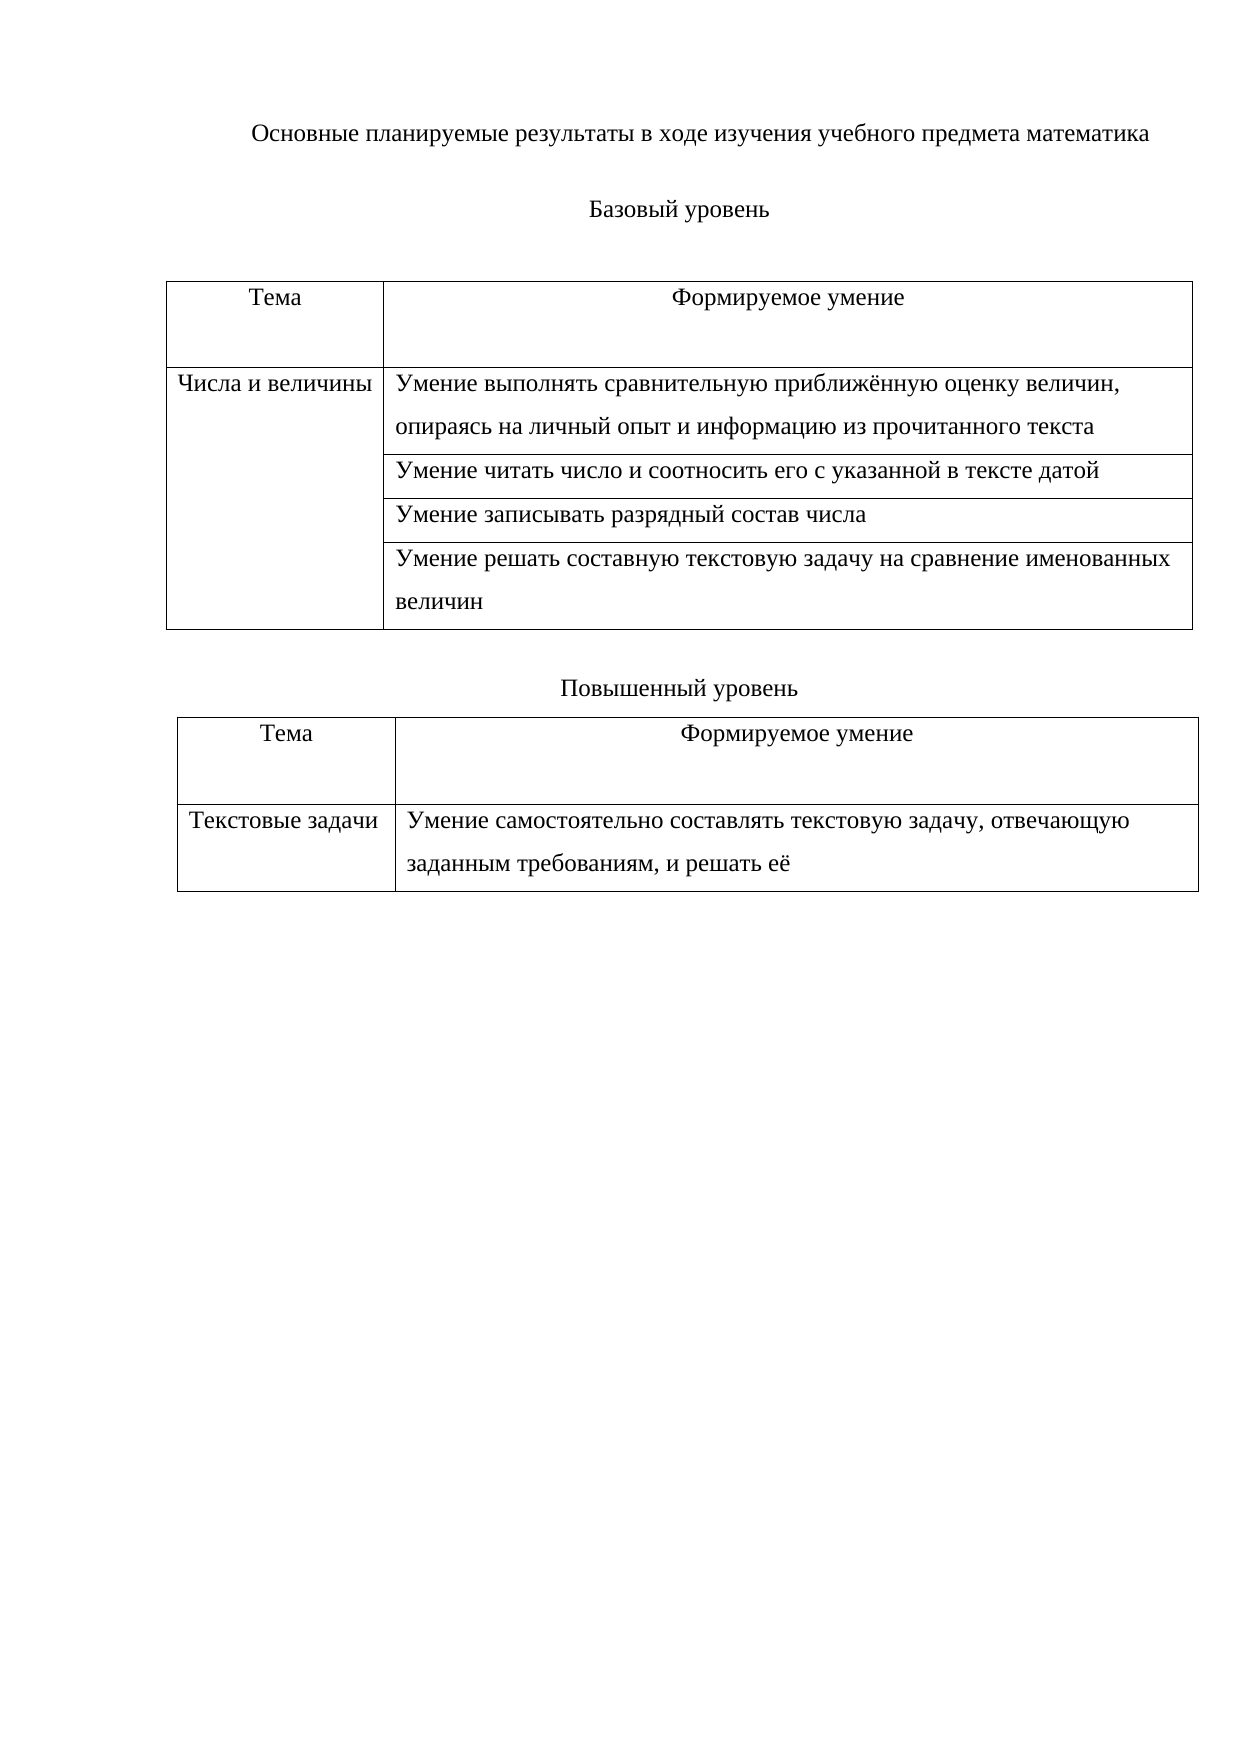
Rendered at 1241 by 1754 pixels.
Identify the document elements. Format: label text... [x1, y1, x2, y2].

table_header Формируемое умение [384, 282, 1192, 367]
table_cell Умение записывать разрядный состав числа [384, 499, 1192, 542]
table_header Тема [167, 282, 383, 367]
text Базовый уровень [177, 194, 1181, 223]
table_cell Числа и величины [167, 368, 383, 629]
text Умения рассуждать и пояснять свои действия.Основные планируемые результаты в ходе изучения учебного предмета математика [251, 118, 1181, 147]
table_cell Умение самостоятельно составлять текстовую задачу, отвечающую заданным требованиям, и решать её [396, 805, 1198, 891]
table_header Тема [178, 718, 395, 804]
table_cell Умение читать число и соотносить его с указанной в тексте датой [384, 455, 1192, 498]
table_cell Умение выполнять сравнительную приближённую оценку величин, опираясь на личный опыт и информацию из прочитанного текста [384, 368, 1192, 454]
table_header Формируемое умение [396, 718, 1198, 804]
text Повышенный уровень [177, 673, 1181, 702]
table_cell Текстовые задачи [178, 805, 395, 891]
table_cell Умение решать составную текстовую задачу на сравнение именованных величин [384, 543, 1192, 629]
